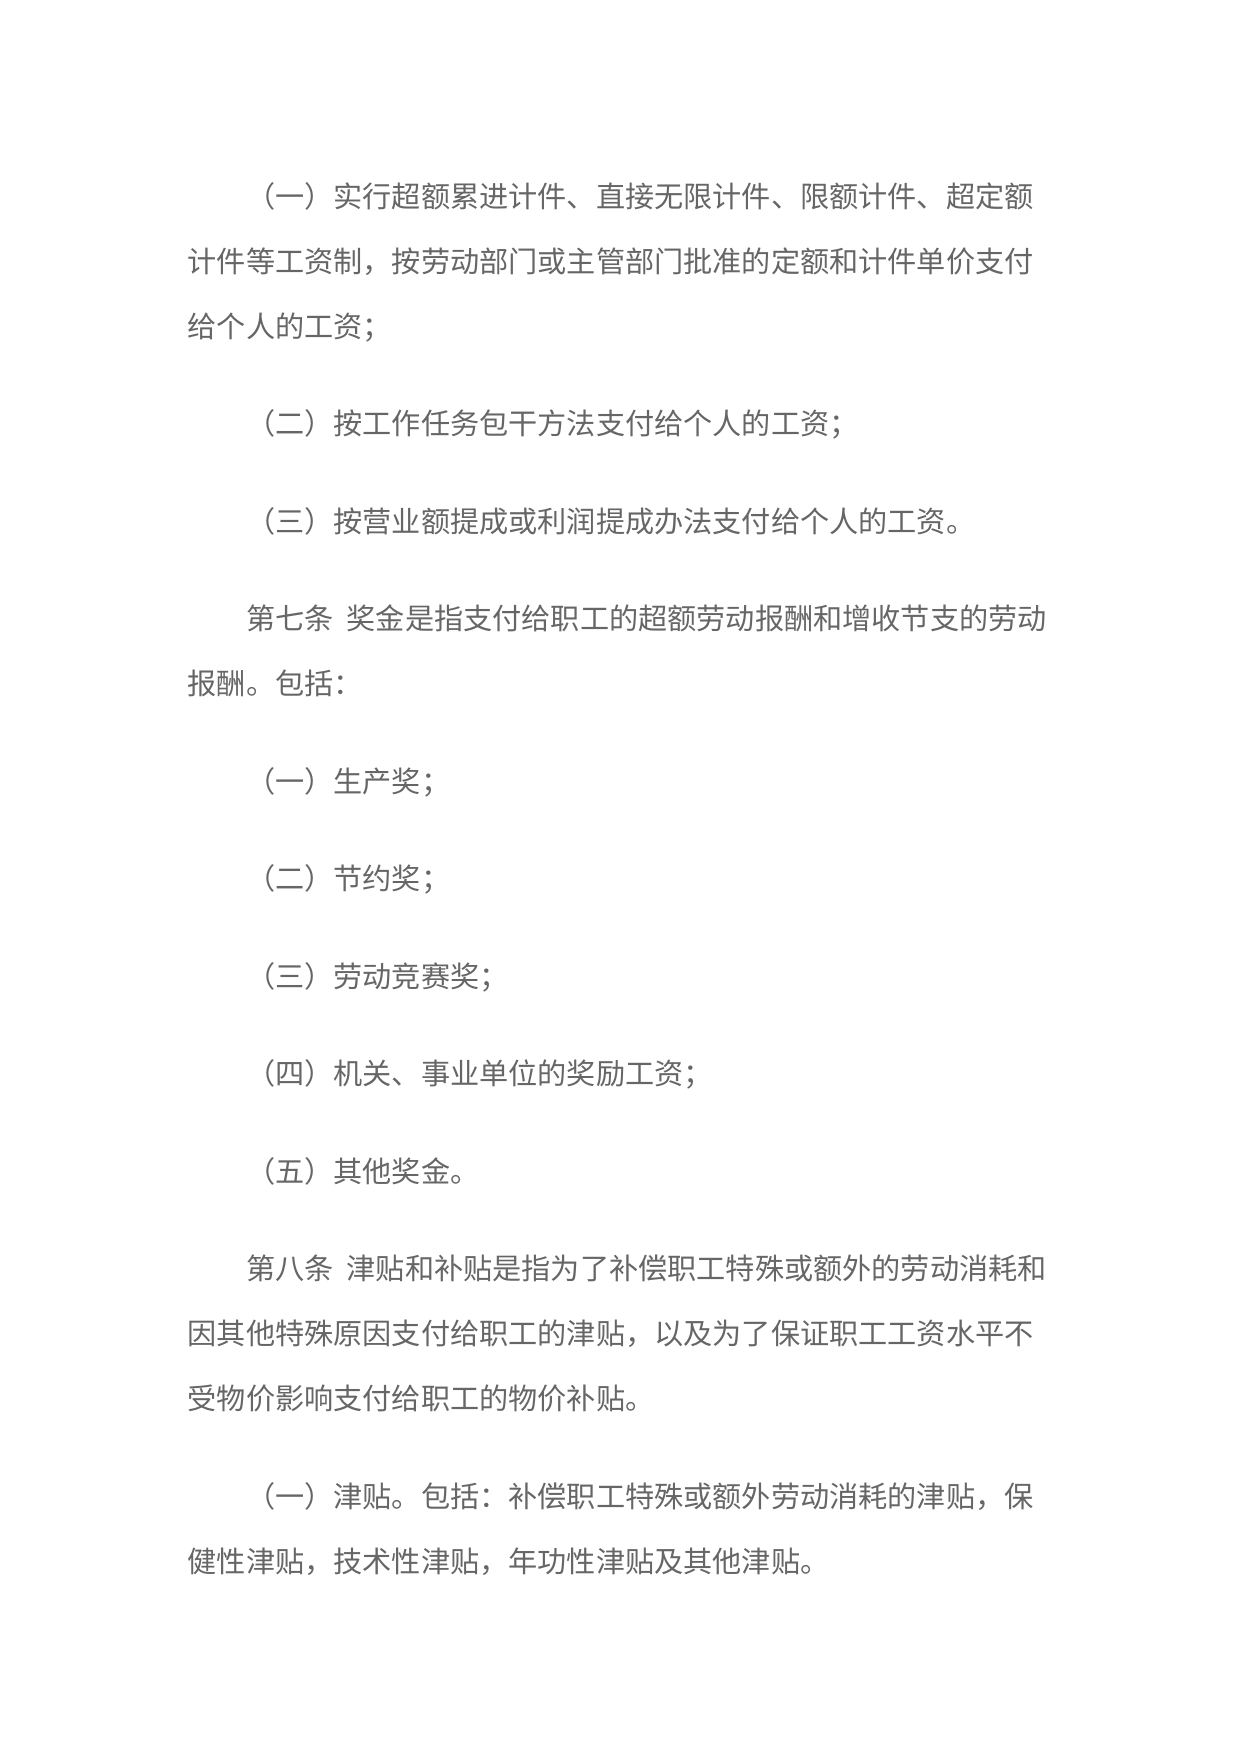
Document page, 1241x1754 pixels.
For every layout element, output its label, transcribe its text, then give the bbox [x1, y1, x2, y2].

text （一）实行超额累进计件、直接无限计件、限额计件、超定额计件等工资制，按劳动部门或主管部门批准的定额和计件单价支付给个人的工资； [187, 162, 1053, 357]
text （二）节约奖； [187, 844, 1053, 909]
text （一）津贴。包括：补偿职工特殊或额外劳动消耗的津贴，保健性津贴，技术性津贴，年功性津贴及其他津贴。 [187, 1462, 1053, 1592]
text （四）机关、事业单位的奖励工资； [187, 1039, 1053, 1104]
text （一）生产奖； [187, 747, 1053, 812]
text （三）劳动竞赛奖； [187, 942, 1053, 1007]
text （三）按营业额提成或利润提成办法支付给个人的工资。 [187, 487, 1053, 552]
text （二）按工作任务包干方法支付给个人的工资； [187, 389, 1053, 454]
text 第七条 奖金是指支付给职工的超额劳动报酬和增收节支的劳动报酬。包括： [187, 584, 1053, 714]
text （五）其他奖金。 [187, 1137, 1053, 1202]
text 第八条 津贴和补贴是指为了补偿职工特殊或额外的劳动消耗和因其他特殊原因支付给职工的津贴，以及为了保证职工工资水平不受物价影响支付给职工的物价补贴。 [187, 1234, 1053, 1429]
